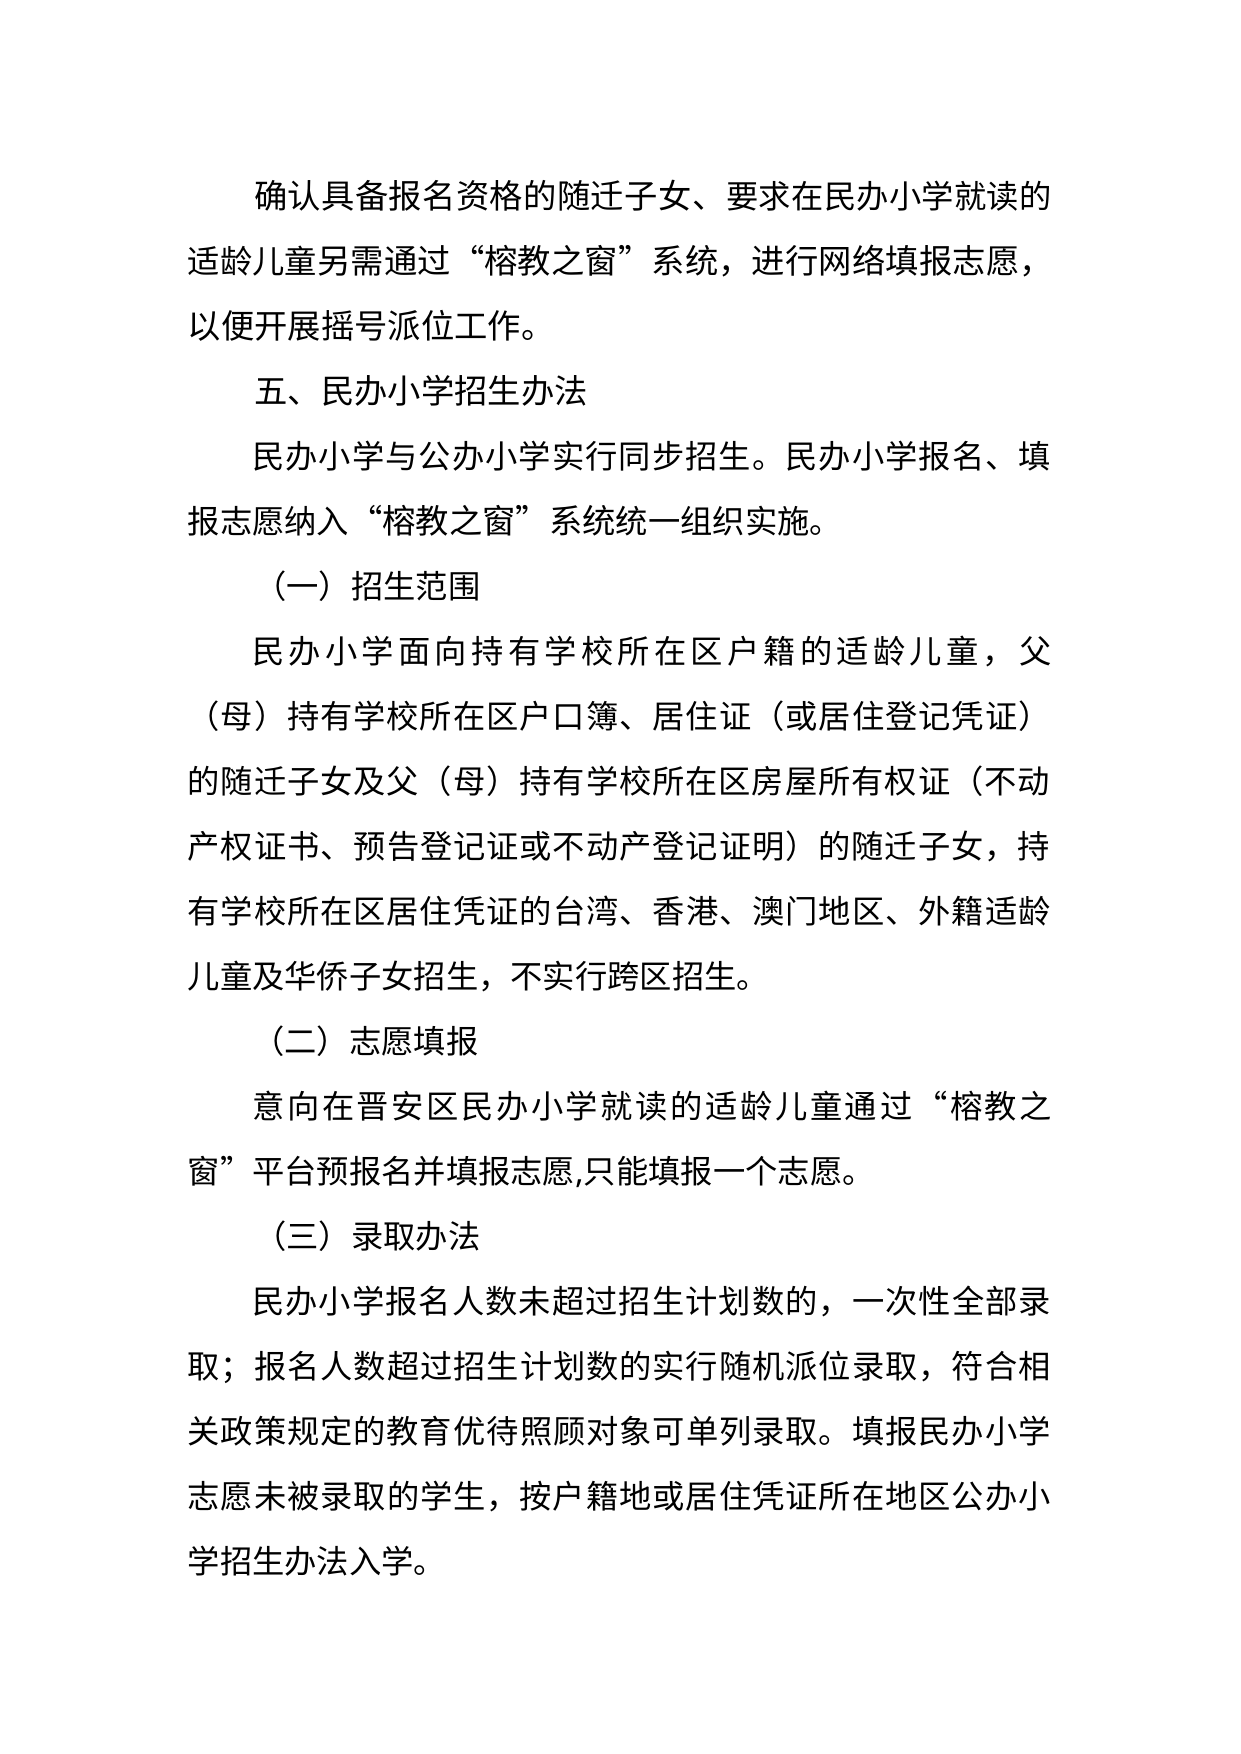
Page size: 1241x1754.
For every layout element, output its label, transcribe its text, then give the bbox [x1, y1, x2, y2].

text 民办小学与公办小学实行同步招生。民办小学报名、填报志愿纳入“榕教之窗”系统统一组织实施。 [187, 422, 1053, 552]
list 招生范围 [187, 552, 1053, 617]
text 五、民办小学招生办法 [187, 357, 1053, 422]
list 民办小学报名人数未超过招生计划数的，一次性全部录取；报名人数超过招生计划数的实行随机派位录取，符合相关政策规定的教育优待照顾对象可单列录取。填报民办小学志愿未被录取的学生，按户籍地或居住凭证所在地区公办小学招生办法入学。 [187, 1267, 1053, 1592]
list （三）录取办法 [254, 1202, 1053, 1267]
list （二）志愿填报 [187, 1007, 1053, 1072]
text 确认具备报名资格的随迁子女、要求在民办小学就读的适龄儿童另需通过“榕教之窗”系统，进行网络填报志愿，以便开展摇号派位工作。 [187, 162, 1053, 357]
list 民办小学面向持有学校所在区户籍的适龄儿童，父（母）持有学校所在区户口簿、居住证（或居住登记凭证）的随迁子女及父（母）持有学校所在区房屋所有权证（不动产权证书、预告登记证或不动产登记证明）的随迁子女，持有学校所在区居住凭证的台湾、香港、澳门地区、外籍适龄儿童及华侨子女招生，不实行跨区招生。 [187, 617, 1053, 1007]
list 意向在晋安区民办小学就读的适龄儿童通过“榕教之窗”平台预报名并填报志愿,只能填报一个志愿。 [187, 1072, 1053, 1202]
